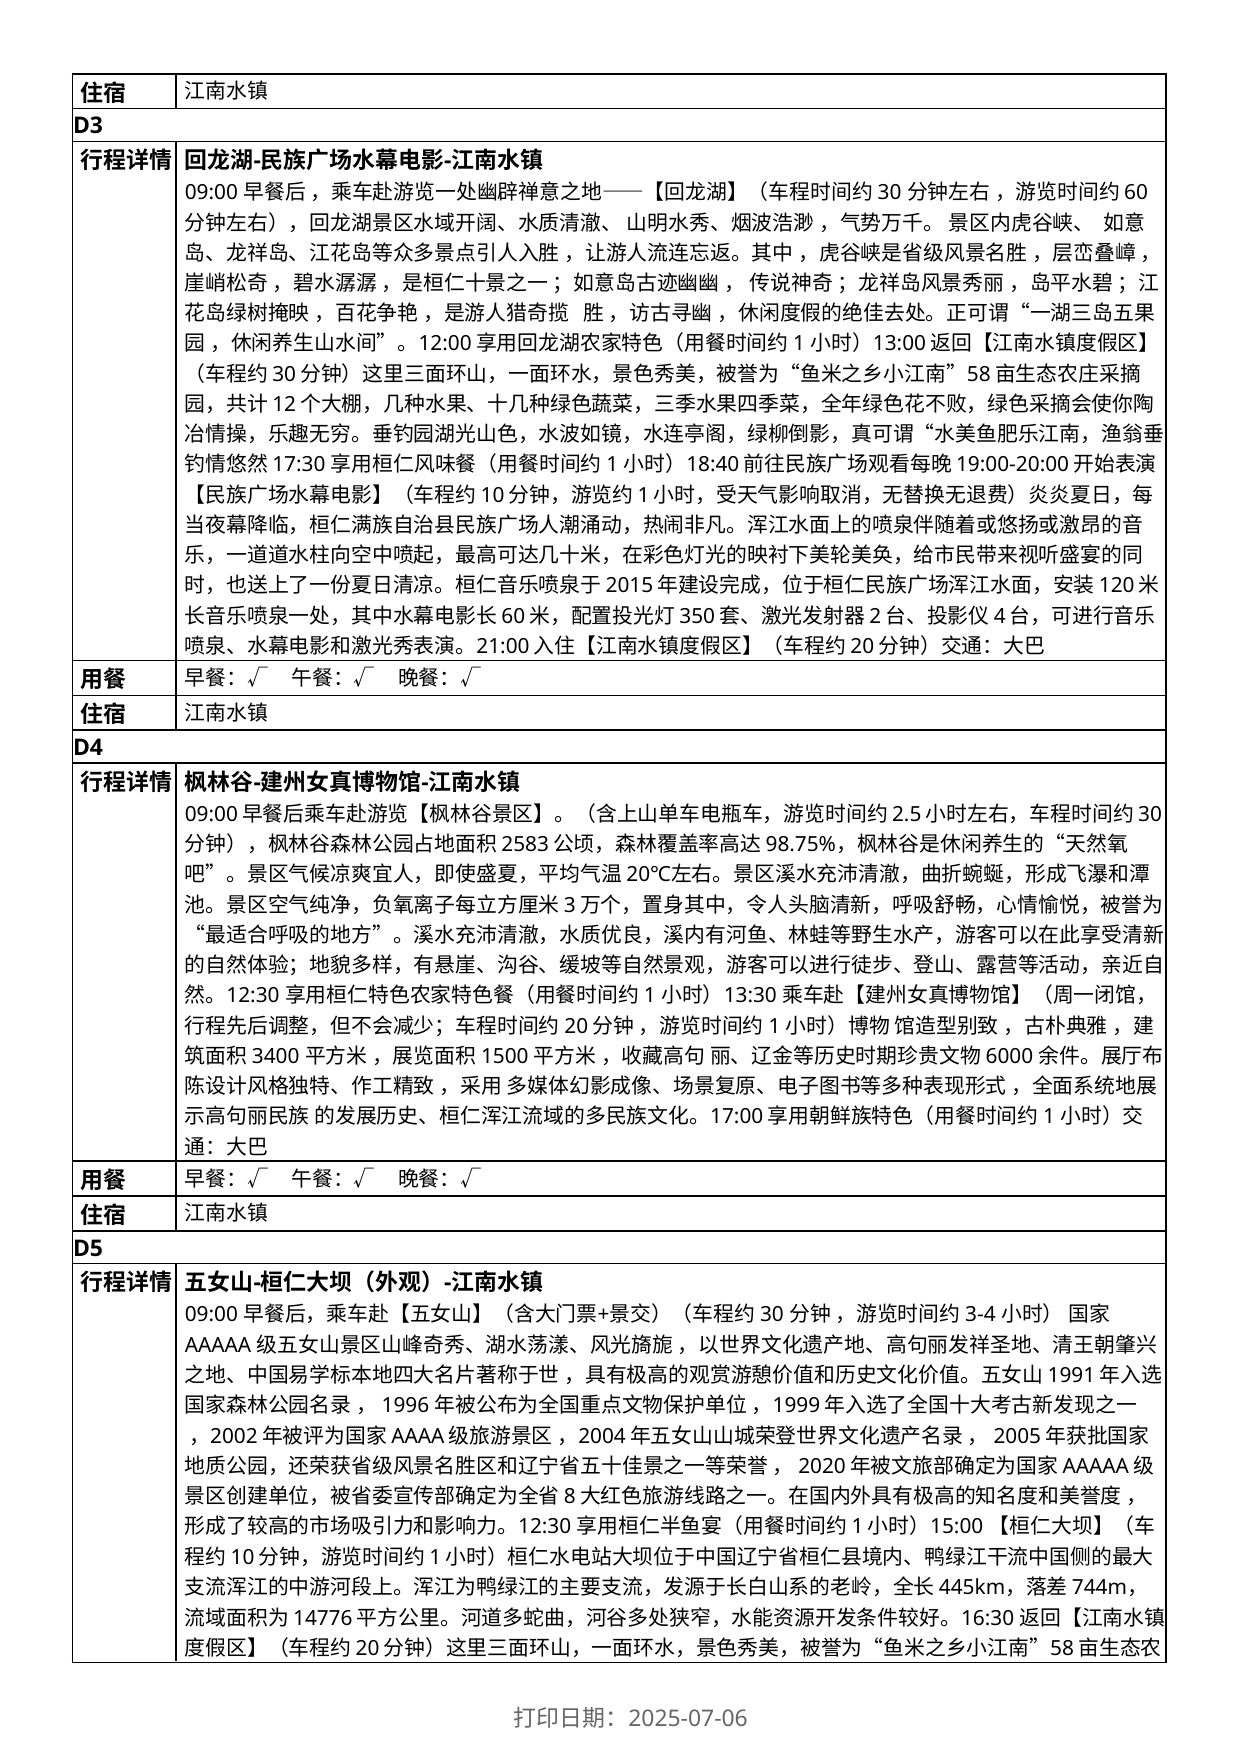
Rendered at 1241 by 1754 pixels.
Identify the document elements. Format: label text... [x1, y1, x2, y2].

table_cell 行程详情 [73, 764, 175, 1160]
table_cell 江南水镇 [177, 1197, 1165, 1230]
table_cell D4 [73, 731, 1165, 762]
table_cell 用餐 [73, 661, 175, 694]
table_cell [177, 1264, 1165, 1661]
table_cell 行程详情 [73, 142, 175, 660]
table_cell 住宿 [73, 1197, 175, 1230]
table_cell 住宿 [73, 696, 175, 729]
table_cell 江南水镇 [177, 696, 1165, 729]
table_cell 行程详情 [73, 1264, 175, 1661]
table_cell 用餐 [73, 1162, 175, 1195]
table_cell 枫林谷-建州女真博物馆-江南水镇 09:00早餐后乘车赴游览【枫林谷景区】。（含上山单车电瓶车，游览时间约2.5小时左右，车程时间约30分钟），枫林谷森林公园占地面积2583公顷，森林覆盖率高达98.75%，枫林谷是休闲养生的“天然氧吧”。景区气候凉爽宜人，即使盛夏，平均气温20℃左右。景区溪水充沛清澈，曲折蜿蜒，形成飞瀑和潭池。景区空气纯净，负氧离子每立方厘米3万个，置身其中，令人头脑清新，呼吸舒畅，心情愉悦，被誉为“最适合呼吸的地方”。溪水充沛清澈，水质优良，溪内有河鱼、林蛙等野生水产，游客可以在此享受清新的自然体验；地貌多样，有悬崖、沟谷、缓坡等自然景观，游客可以进行徒步、登山、露营等活动，亲近自然。 [177, 764, 1165, 1160]
table_cell D3 [73, 109, 1165, 141]
table_cell 回龙湖-民族广场水幕电影-江南水镇 09:00 早餐后 ，乘车赴游览一处幽辟禅意之地——【回龙湖】（车程时间约 30 分钟左右 ，游览时间约60分钟左右），回龙湖景区水域开阔、水质清澈、 山明水秀、烟波浩渺 ，气势万千。 景区内虎谷峡、 如意岛、龙祥岛、江花岛等众多景点引人入胜 ，让游人流连忘返。其中 ，虎谷峡是省级风景名胜 ，层峦叠嶂 ，崖峭松奇 ，碧水潺潺 ，是桓仁十景之一 ；如意岛古迹幽幽 ， 传说神奇 ；龙祥岛风景秀丽 ，岛平水碧 ；江花岛绿树掩映 ，百花争艳 ，是游人猎奇揽 胜 ，访古寻幽 ，休闲度假的绝佳去处。正可谓“一湖三岛五果园 ，休闲养生山水间”。 [177, 142, 1165, 660]
table_cell D5 [73, 1232, 1165, 1263]
table_cell 江南水镇 [177, 75, 1165, 108]
table_cell 住宿 [73, 75, 175, 108]
table_cell 早餐：√ 午餐：√ 晚餐：√ [177, 661, 1165, 694]
table_cell 早餐：√ 午餐：√ 晚餐：√ [177, 1162, 1165, 1195]
